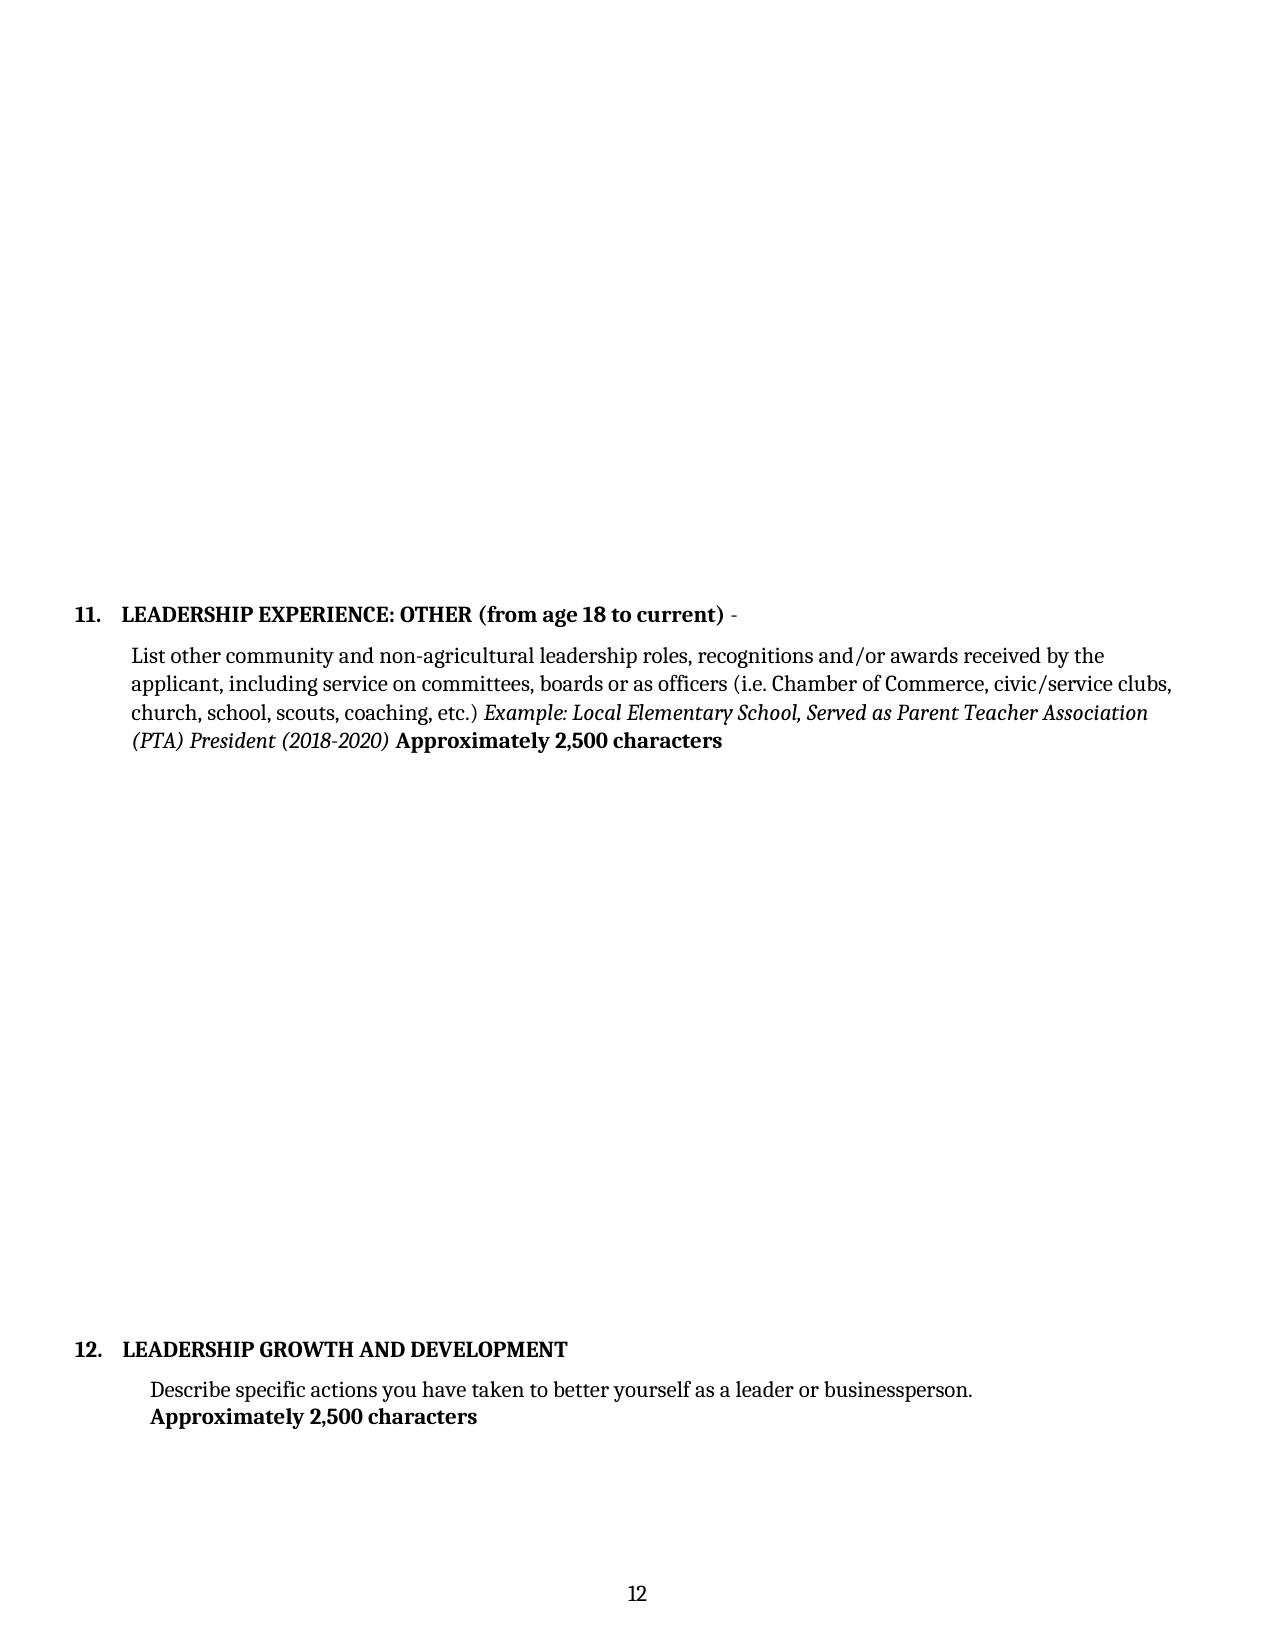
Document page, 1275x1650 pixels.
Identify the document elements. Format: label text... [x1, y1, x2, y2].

text Describe specific actions you have taken to better yourself as a leader or businessperson. [150, 1377, 1200, 1403]
text 11. LEADERSHIP EXPERIENCE: OTHER (from age 18 to current) - [75, 602, 1200, 628]
text Approximately 2,500 characters [150, 1403, 1200, 1430]
text 12. LEADERSHIP GROWTH AND DEVELOPMENT [75, 1336, 1200, 1363]
text List other community and non-agricultural leadership roles, recognitions and/or awards received by the applicant, including service on committees, boards or as officers (i.e. Chamber of Commerce, civic/service clubs, church, school, scouts, coaching, etc.) Example: Local Elementary School, Served as Parent Teacher Association (PTA) President (2018-2020) Approximately 2,500 characters [131, 643, 1200, 754]
